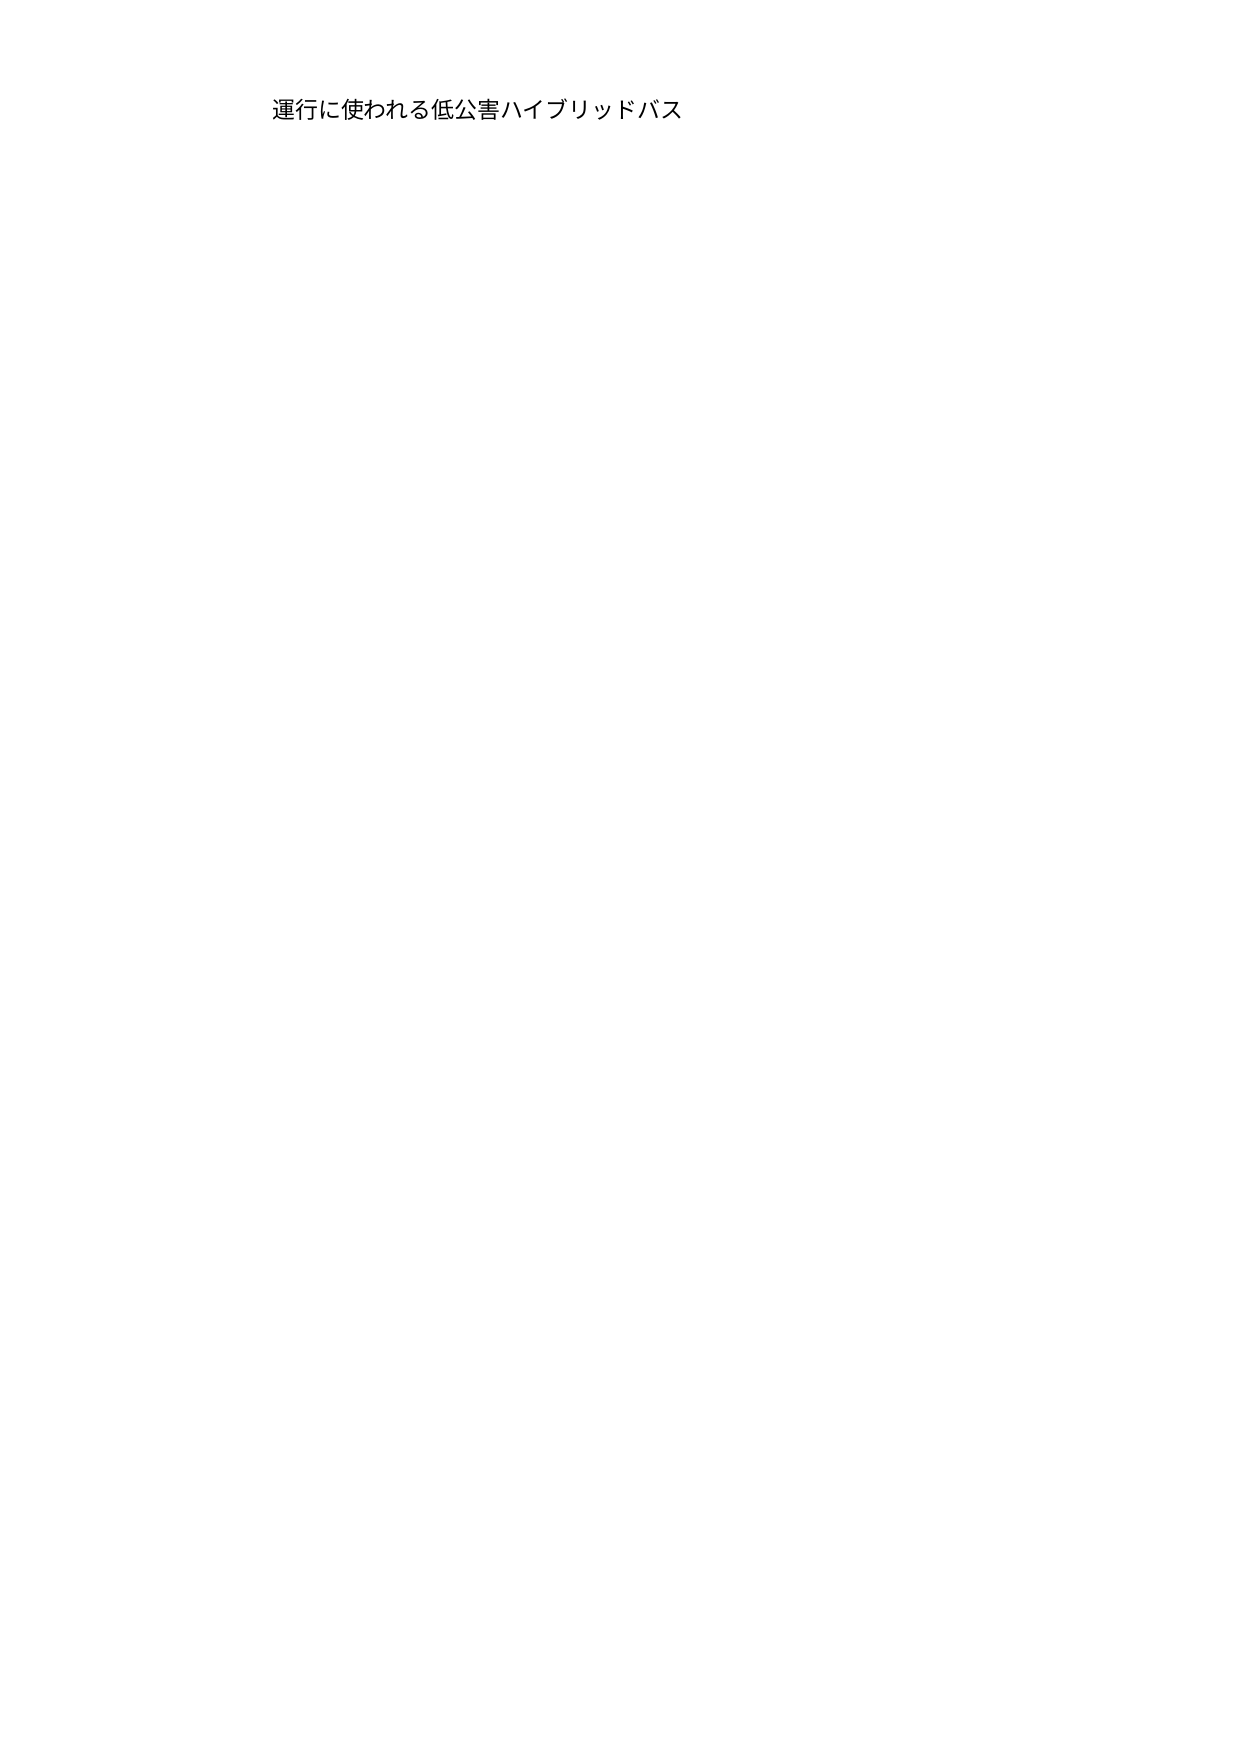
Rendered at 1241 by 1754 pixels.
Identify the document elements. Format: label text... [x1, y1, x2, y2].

text 運行に使われる低公害ハイブリッドバス [89, 89, 1152, 127]
